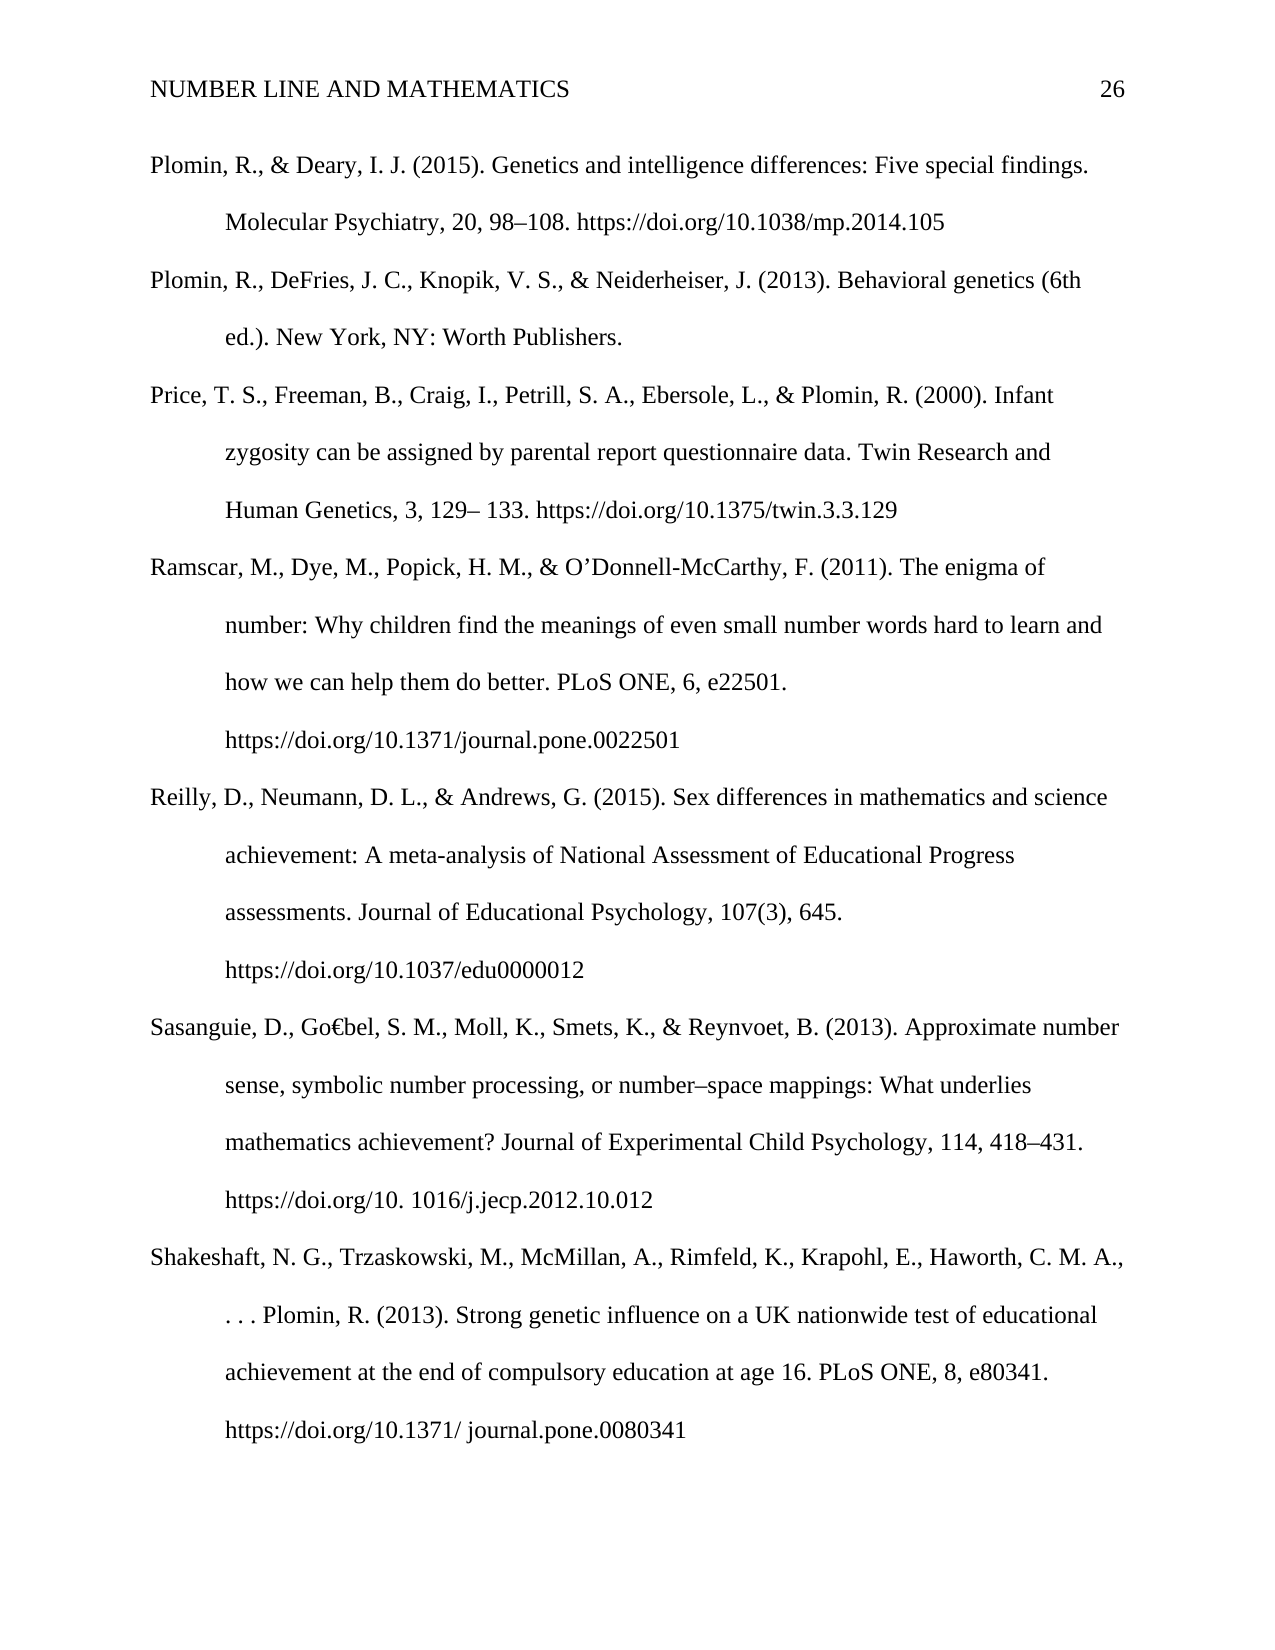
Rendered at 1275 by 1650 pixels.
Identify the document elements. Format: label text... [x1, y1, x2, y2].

text number: Why children find the meanings of even small number words hard to learn and how we can help them do better. PLoS ONE, 6, e22501. https://doi.org/10.1371/journal.pone.0022501 [225, 610, 1125, 754]
text Reilly, D., Neumann, D. L., & Andrews, G. (2015). Sex differences in mathematics and science [150, 782, 1125, 811]
text Shakeshaft, N. G., Trzaskowski, M., McMillan, A., Rimfeld, K., Krapohl, E., Haworth, C. M. A., [150, 1242, 1125, 1271]
text ed.). New York, NY: Worth Publishers. [225, 322, 1125, 351]
text Sasanguie, D., Go€bel, S. M., Moll, K., Smets, K., & Reynvoet, B. (2013). Approximate number [150, 1012, 1125, 1041]
text Price, T. S., Freeman, B., Craig, I., Petrill, S. A., Ebersole, L., & Plomin, R. (2000). Infant [150, 380, 1125, 409]
text Plomin, R., DeFries, J. C., Knopik, V. S., & Neiderheiser, J. (2013). Behavioral genetics (6th [150, 265, 1125, 294]
text Plomin, R., & Deary, I. J. (2015). Genetics and intelligence differences: Five special findings. [150, 150, 1125, 179]
text . . . Plomin, R. (2013). Strong genetic influence on a UK nationwide test of educational achievement at the end of compulsory education at age 16. PLoS ONE, 8, e80341. https://doi.org/10.1371/ journal.pone.0080341 [225, 1300, 1125, 1444]
text sense, symbolic number processing, or number–space mappings: What underlies mathematics achievement? Journal of Experimental Child Psychology, 114, 418–431. https://doi.org/10. 1016/j.jecp.2012.10.012 [225, 1070, 1125, 1214]
text achievement: A meta-analysis of National Assessment of Educational Progress assessments. Journal of Educational Psychology, 107(3), 645. https://doi.org/10.1037/edu0000012 [225, 840, 1125, 984]
text zygosity can be assigned by parental report questionnaire data. Twin Research and Human Genetics, 3, 129– 133. https://doi.org/10.1375/twin.3.3.129 [225, 437, 1125, 524]
text Ramscar, M., Dye, M., Popick, H. M., & O’Donnell-McCarthy, F. (2011). The enigma of [150, 552, 1125, 581]
text Molecular Psychiatry, 20, 98–108. https://doi.org/10.1038/mp.2014.105 [150, 207, 1125, 236]
